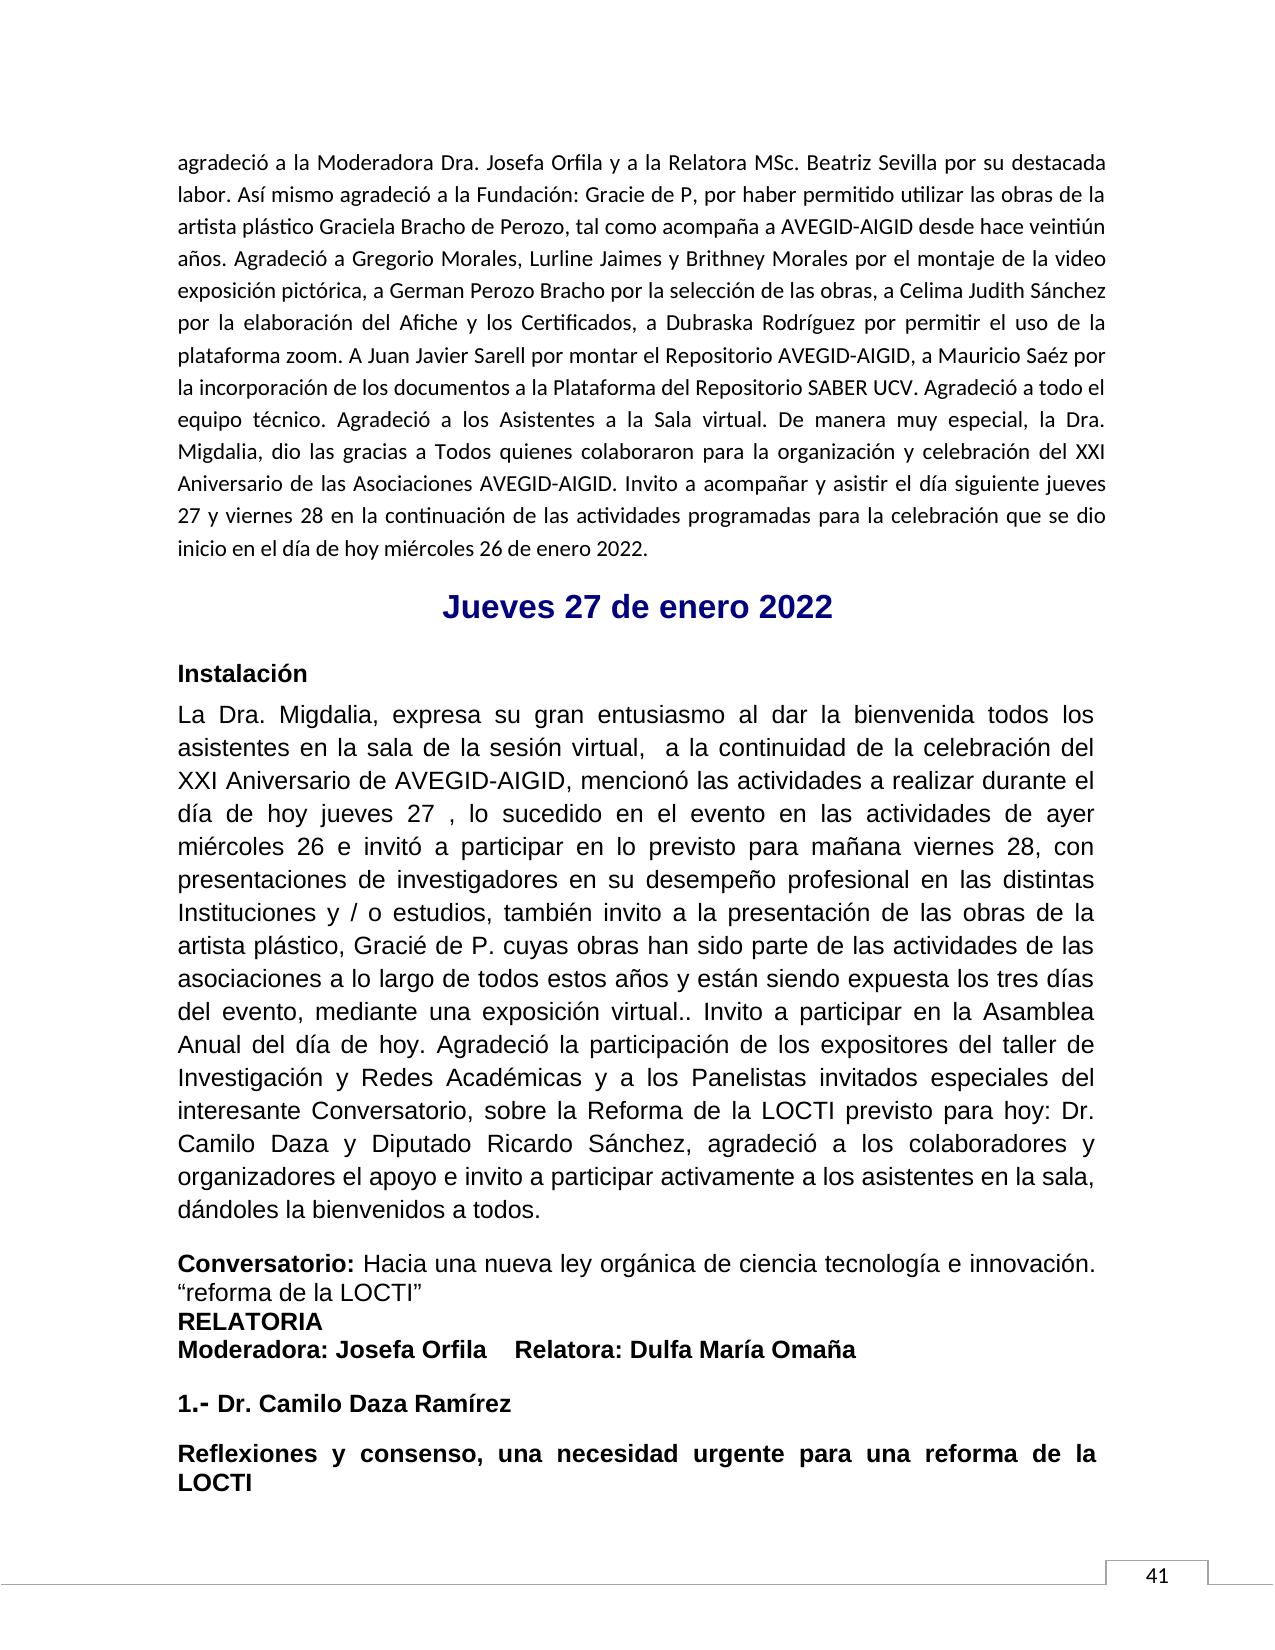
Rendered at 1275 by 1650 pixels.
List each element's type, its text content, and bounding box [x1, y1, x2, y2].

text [177, 148, 1107, 562]
text Reflexiones y consenso, una necesidad urgente para una reforma de la LOCTI [177, 1439, 1098, 1497]
text Moderadora: Josefa Orfila Relatora: Dulfa María Omaña [177, 1336, 1098, 1364]
text Instalación [177, 659, 1098, 688]
text RELATORIA [177, 1307, 1098, 1336]
text 1.- Dr. Camilo Daza Ramírez [177, 1385, 1098, 1419]
text La Dra. Migdalia, expresa su gran entusiasmo al dar la bienvenida todos los asistentes en la sala de la sesión virtual, a la continuidad de la celebración del XXI Aniversario de AVEGID-AIGID, mencionó las actividades a realizar durante el día de hoy jueves 27 , lo sucedido en el evento en las actividades de ayer miércoles 26 e invitó a participar en lo previsto para mañana viernes 28, con presentaciones de investigadores en su desempeño profesional en las distintas Instituciones y / o estudios, también invito a la presentación de las obras de la artista plástico, Gracié de P. cuyas obras han sido parte de las actividades de las asociaciones a lo largo de todos estos años y están siendo expuesta los tres días del evento, mediante una exposición virtual.. Invito a participar en la Asamblea Anual del día de hoy. Agradeció la participación de los expositores del taller de Investigación y Redes Académicas y a los Panelistas invitados especiales del interesante Conversatorio, sobre la Reforma de la LOCTI previsto para hoy: Dr. Camilo Daza y Diputado Ricardo Sánchez, agradeció a los colaboradores y organizadores el apoyo e invito a participar activamente a los asistentes en la sala, dándoles la bienvenidos a todos. [177, 700, 1096, 1224]
text Jueves 27 de enero 2022 [177, 587, 1098, 625]
text Conversatorio: Hacia una nueva ley orgánica de ciencia tecnología e innovación. “reforma de la LOCTI” [177, 1249, 1098, 1307]
